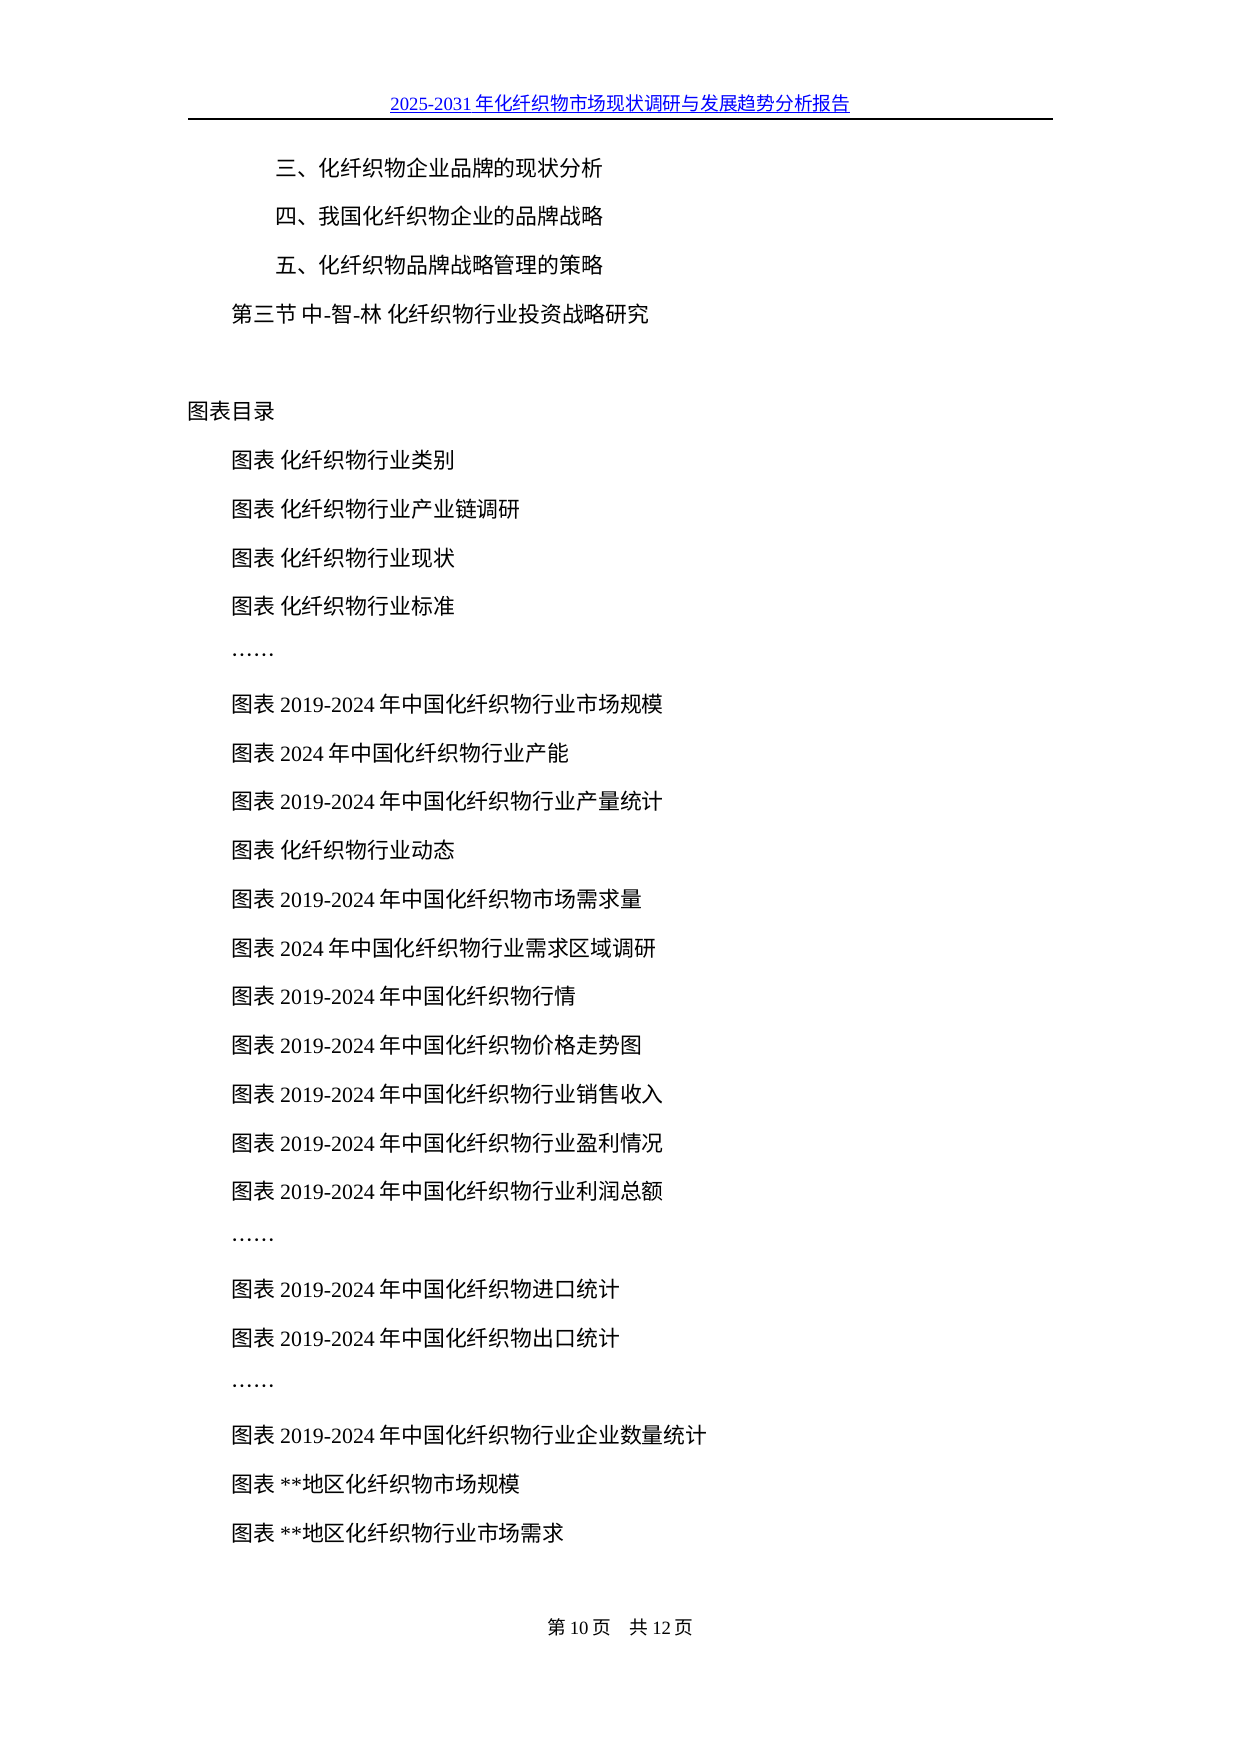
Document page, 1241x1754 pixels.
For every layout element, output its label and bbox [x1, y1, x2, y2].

text [187, 150, 1053, 1548]
